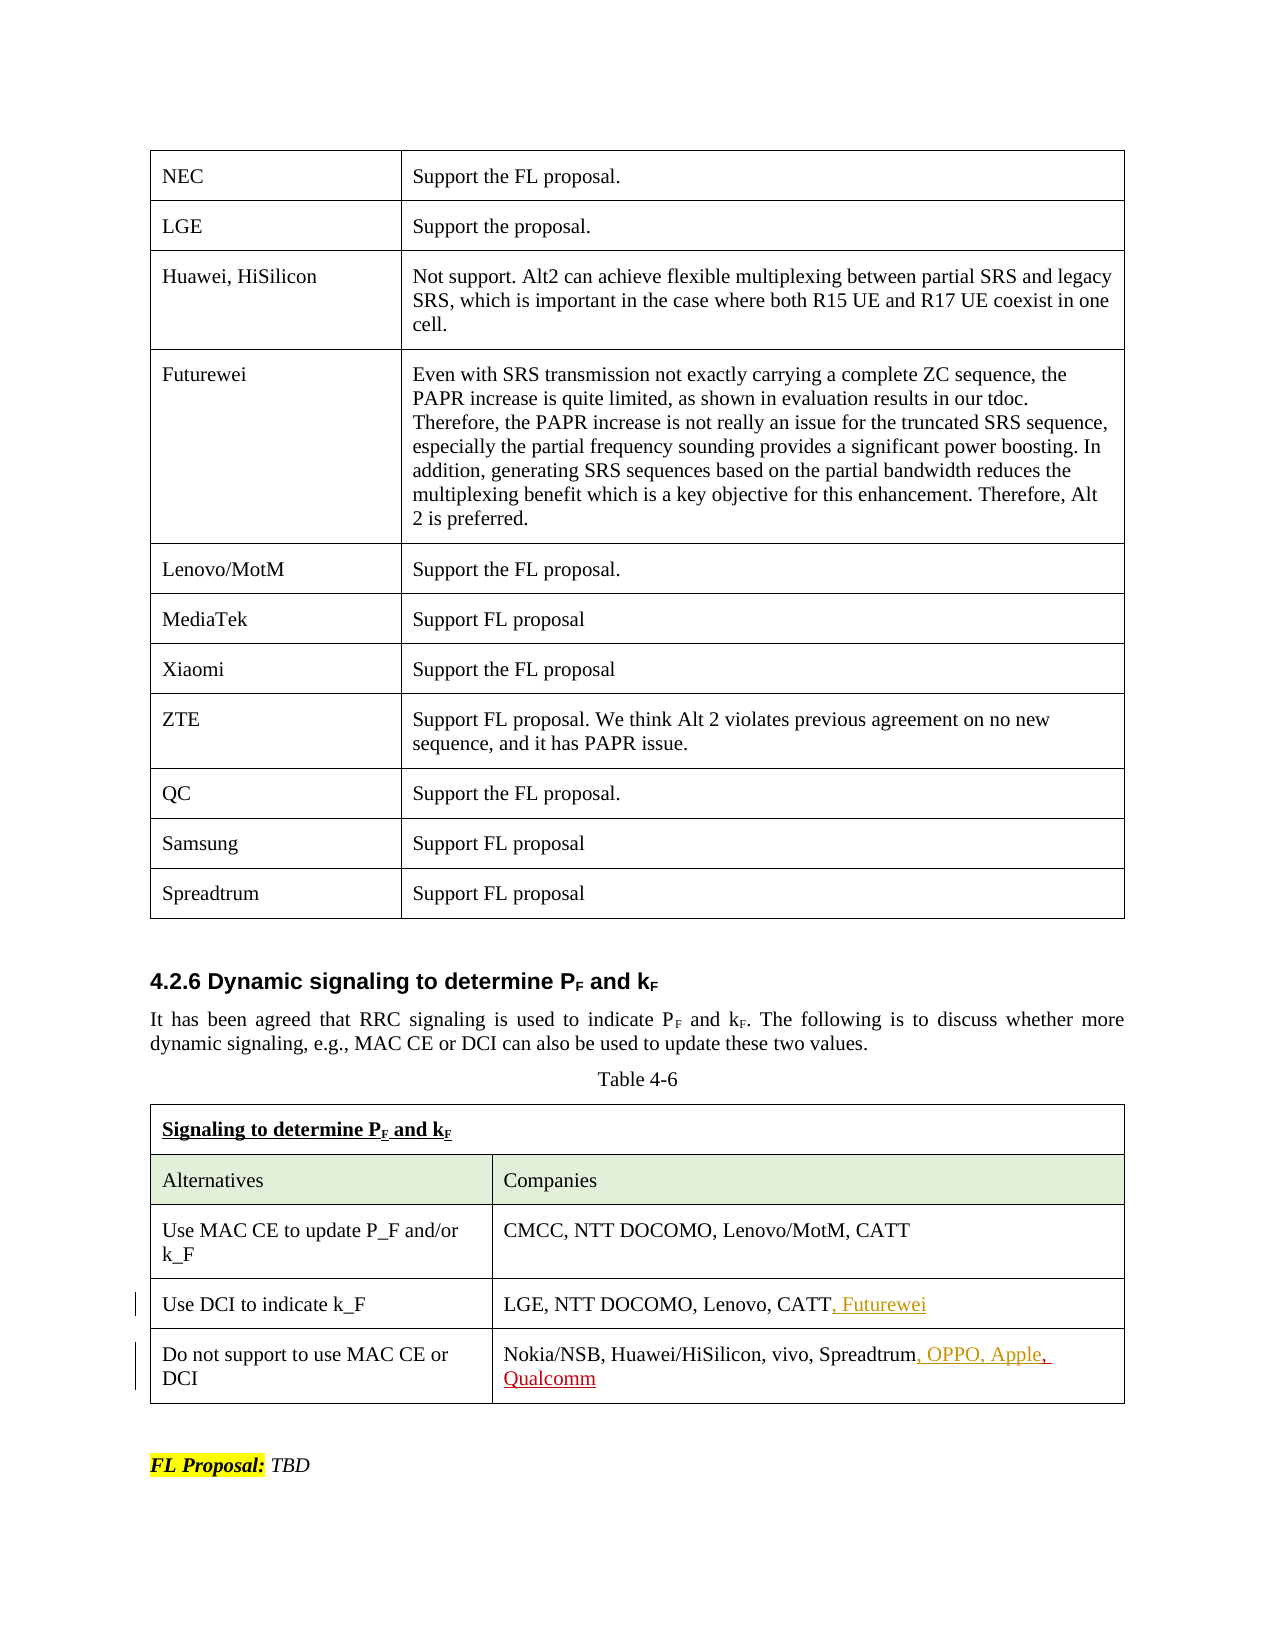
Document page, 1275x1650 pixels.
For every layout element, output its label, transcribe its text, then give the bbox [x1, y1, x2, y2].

table_cell LGE [151, 201, 401, 250]
table_cell Use MAC CE to update P_F and/or k_F [151, 1205, 492, 1278]
text Table 4-6 [150, 1067, 1125, 1091]
table_cell Use DCI to indicate k_F [151, 1279, 492, 1328]
table_cell QC [151, 769, 401, 817]
text It has been agreed that RRC signaling is used to indicate PF and kF. The following is to discuss whether more dynamic signaling, e.g., MAC CE or DCI can also be used to update these two values. [150, 1007, 1125, 1055]
table_header Signaling to determine PF and kF [151, 1105, 1124, 1154]
table_cell LGE, NTT DOCOMO, Lenovo, CATT [493, 1279, 1124, 1328]
text FL Proposal: TBD [265, 1453, 1125, 1477]
table_cell Not support. Alt2 can achieve flexible multiplexing between partial SRS and legacy SRS, which is important in the case where both R15 UE and R17 UE coexist in one cell. [402, 251, 1124, 348]
table_cell Samsung [151, 819, 401, 868]
table_cell Nokia/NSB, Huawei/HiSilicon, vivo, Spreadtrum [493, 1329, 1124, 1402]
table_cell Support FL proposal [402, 594, 1124, 643]
table_cell CMCC, NTT DOCOMO, Lenovo/MotM, CATT [493, 1205, 1124, 1278]
table_cell Support the FL proposal [402, 644, 1124, 693]
table_cell Support FL proposal. We think Alt 2 violates previous agreement on no new sequence, and it has PAPR issue. [402, 694, 1124, 767]
table_cell Huawei, HiSilicon [151, 251, 401, 348]
table_cell Do not support to use MAC CE or DCI [151, 1329, 492, 1402]
table_cell Even with SRS transmission not exactly carrying a complete ZC sequence, the PAPR increase is quite limited, as shown in evaluation results in our tdoc. Therefore, the PAPR increase is not really an issue for the truncated SRS sequence, especially the partial frequency sounding provides a significant power boosting. In addition, generating SRS sequences based on the partial bandwidth reduces the multiplexing benefit which is a key objective for this enhancement. Therefore, Alt 2 is preferred. [402, 350, 1124, 543]
table_cell Companies [493, 1155, 1124, 1204]
table_cell Support the FL proposal. [402, 769, 1124, 817]
table_cell MediaTek [151, 594, 401, 643]
table_cell Support FL proposal [402, 869, 1124, 918]
table_cell Support the FL proposal. [402, 544, 1124, 593]
table_cell Support the FL proposal. [402, 151, 1124, 200]
subtitle 4.2.6 Dynamic signaling to determine PF and kF [150, 968, 1125, 994]
table_cell Futurewei [151, 350, 401, 543]
table_cell Spreadtrum [151, 869, 401, 918]
table_cell Support FL proposal [402, 819, 1124, 868]
table_cell Lenovo/MotM [151, 544, 401, 593]
table_cell Xiaomi [151, 644, 401, 693]
table_cell NEC [151, 151, 401, 200]
table_cell ZTE [151, 694, 401, 767]
table_cell Support the proposal. [402, 201, 1124, 250]
table_cell Alternatives [151, 1155, 492, 1204]
